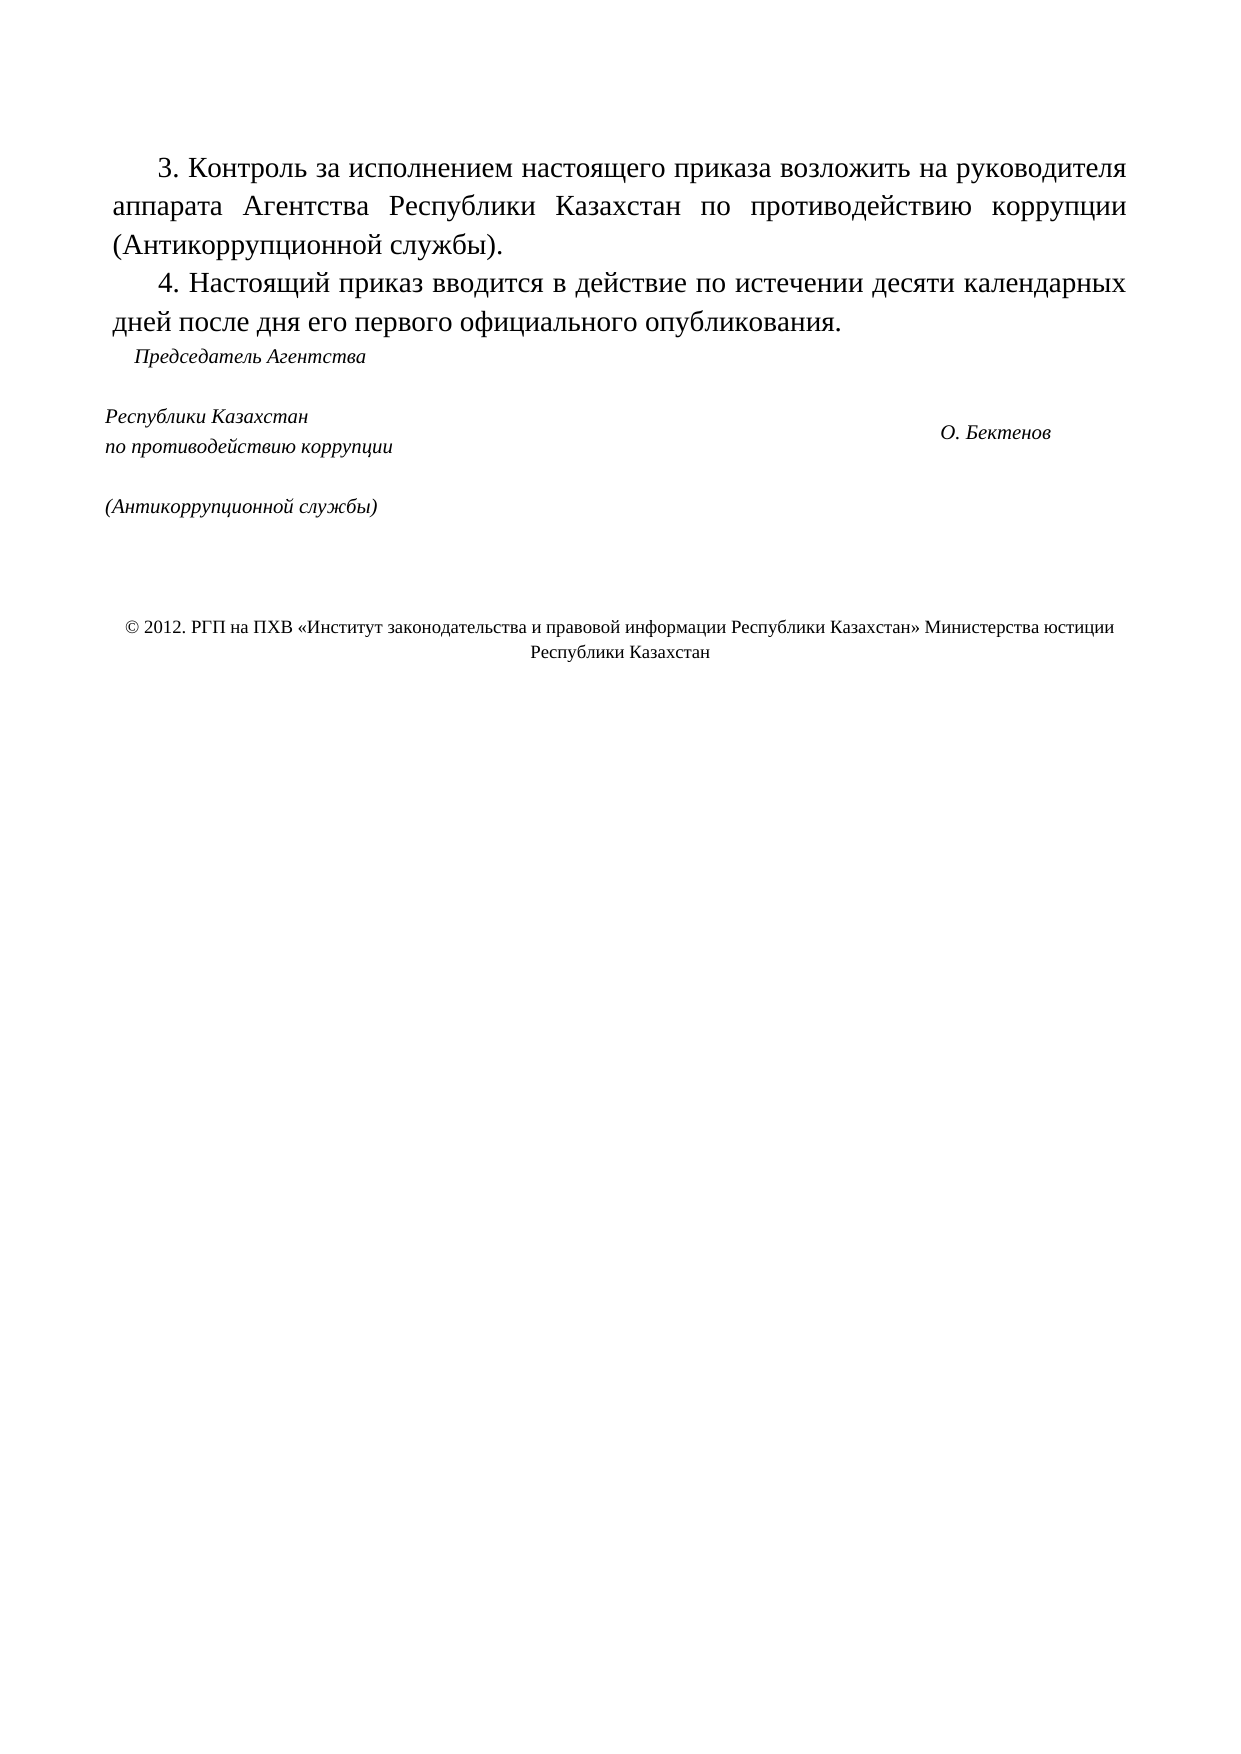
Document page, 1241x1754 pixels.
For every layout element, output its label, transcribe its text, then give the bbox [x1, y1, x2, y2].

text 3. Контроль за исполнением настоящего приказа возложить на руководителя аппарата Агентства Республики Казахстан по противодействию коррупции (Антикоррупционной службы). [112, 150, 1128, 261]
text 4. Настоящий приказ вводится в действие по истечении десяти календарных дней после дня его первого официального опубликования. [112, 266, 1128, 338]
table_header Председатель Агентства Республики Казахстан по противодействию коррупции (Антикоррупционной службы) [101, 343, 939, 525]
table_header О. Бектенов [939, 343, 1240, 525]
text © 2012. РГП на ПХВ «Институт законодательства и правовой информации Республики Казахстан» Министерства юстиции Республики Казахстан [112, 616, 1128, 662]
